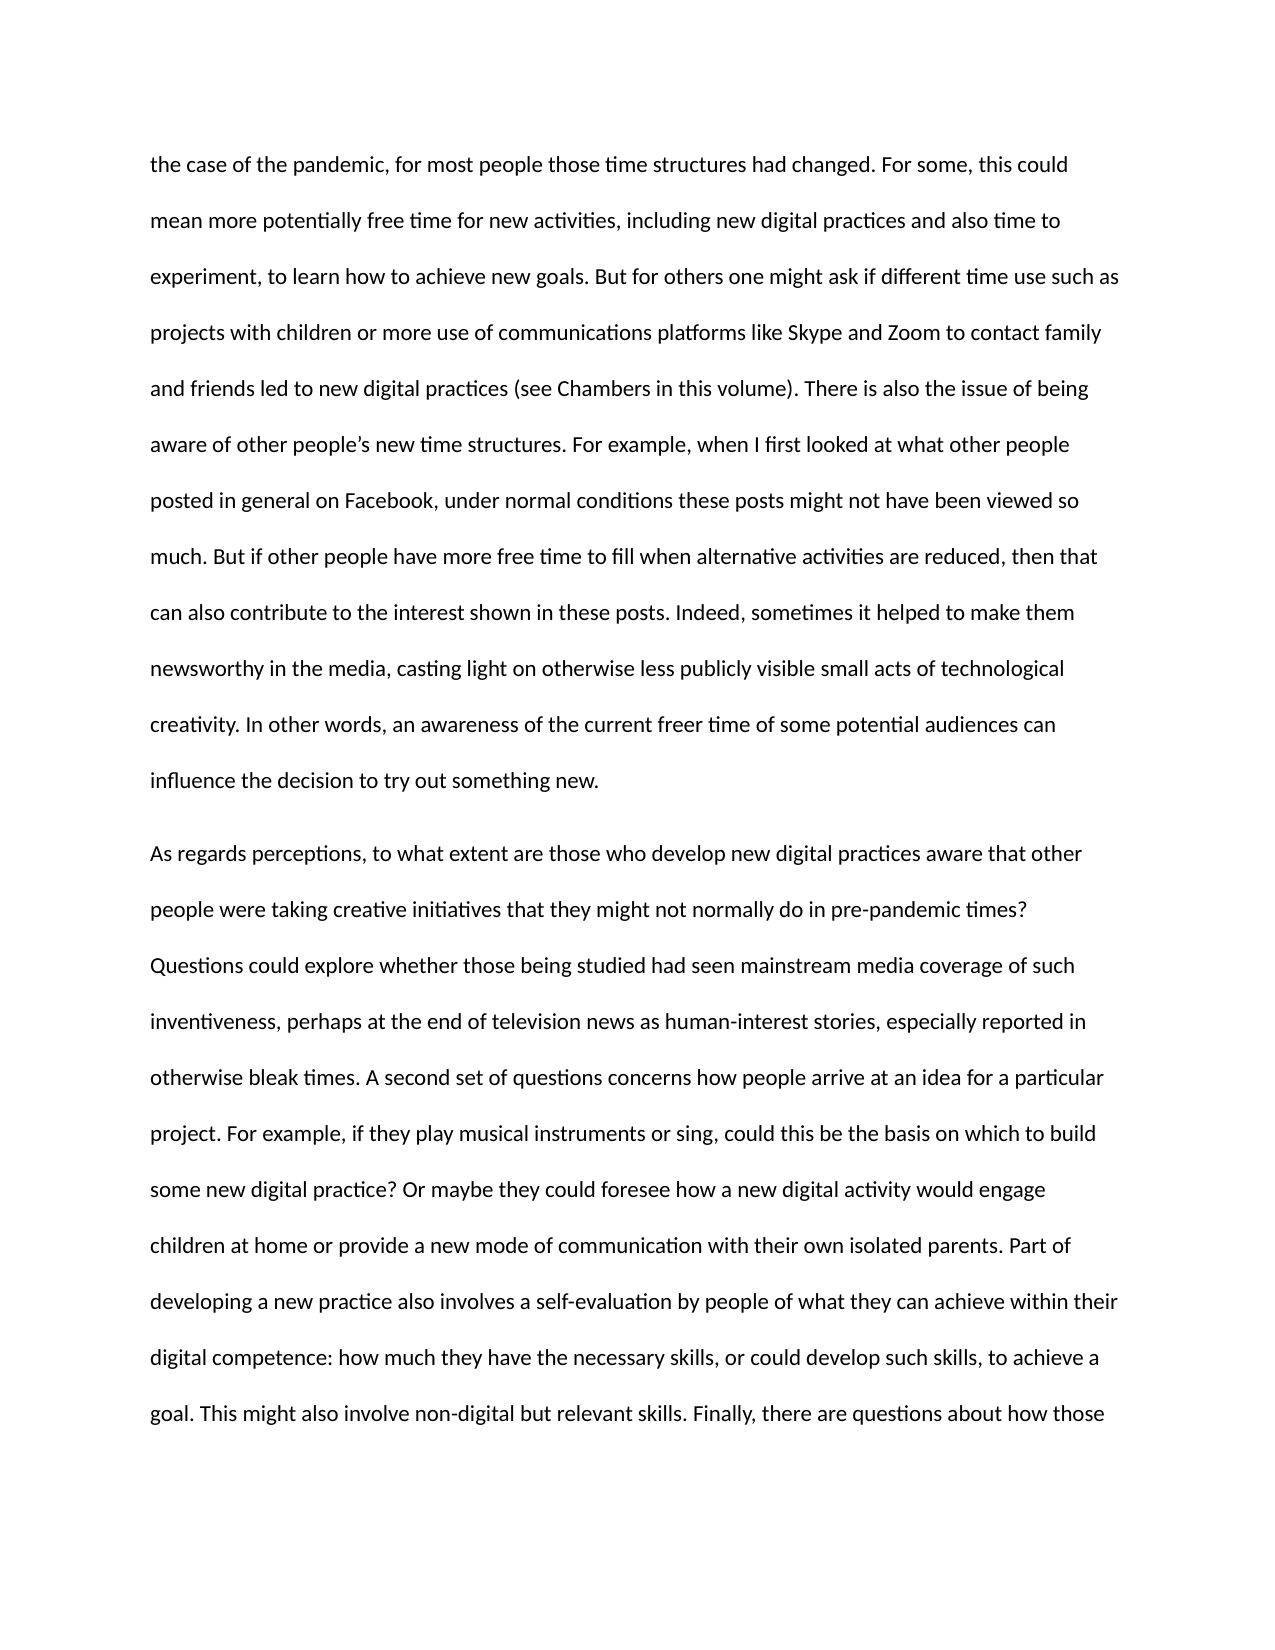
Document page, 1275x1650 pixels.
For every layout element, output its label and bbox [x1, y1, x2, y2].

text [150, 839, 1125, 1428]
text [150, 150, 1125, 794]
